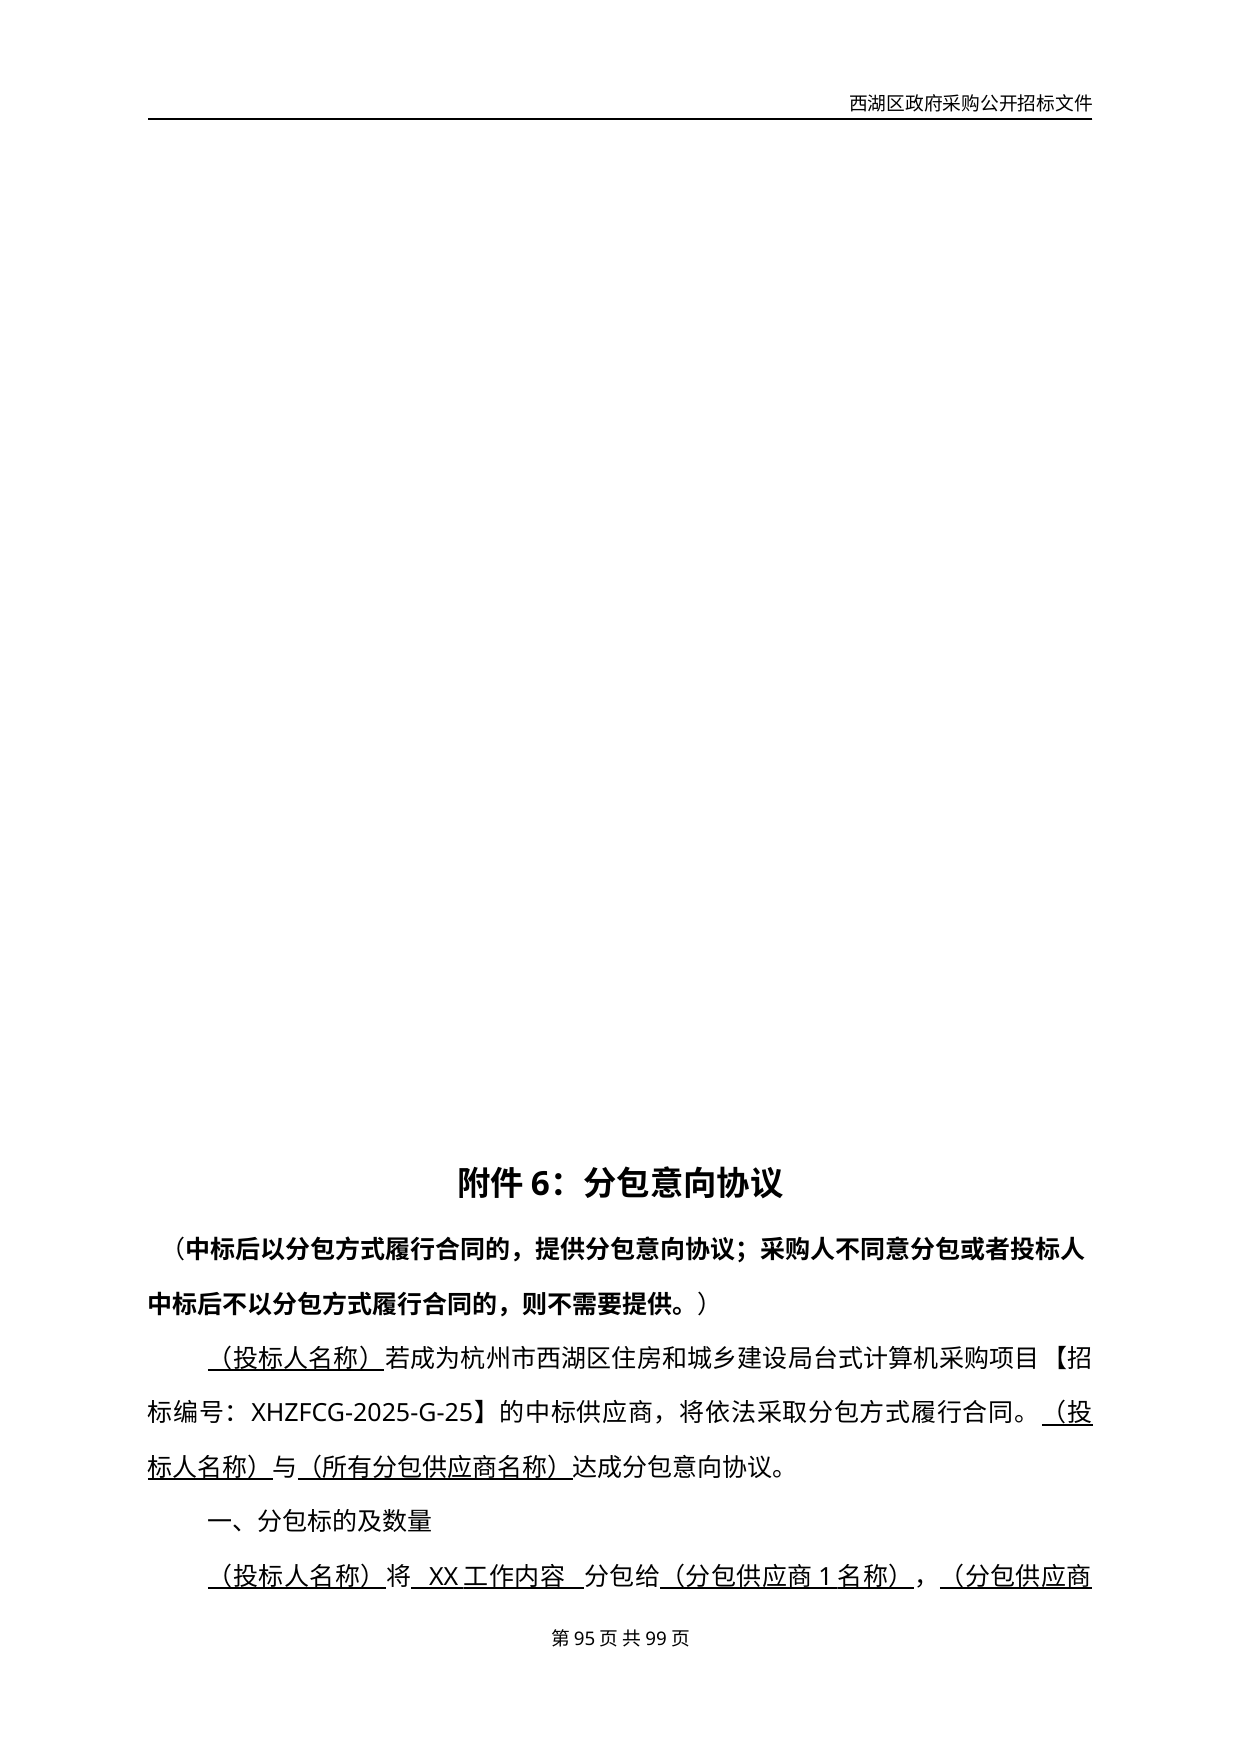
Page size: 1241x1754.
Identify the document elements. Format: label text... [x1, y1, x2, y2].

text （中标后以分包方式履行合同的，提供分包意向协议；采购人不同意分包或者投标人中标后不以分包方式履行合同的，则不需要提供。） [148, 1230, 1092, 1320]
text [148, 1556, 1092, 1592]
text 一、分包标的及数量 [148, 1502, 1092, 1538]
text （投标人名称）若成为杭州市西湖区住房和城乡建设局台式计算机采购项目【招标编号：XHZFCG-2025-G-25】的中标供应商，将依法采取分包方式履行合同。（投标人名称）与（所有分包供应商名称）达成分包意向协议。 [148, 1338, 1092, 1483]
text 附件6：分包意向协议 [148, 1157, 1092, 1206]
